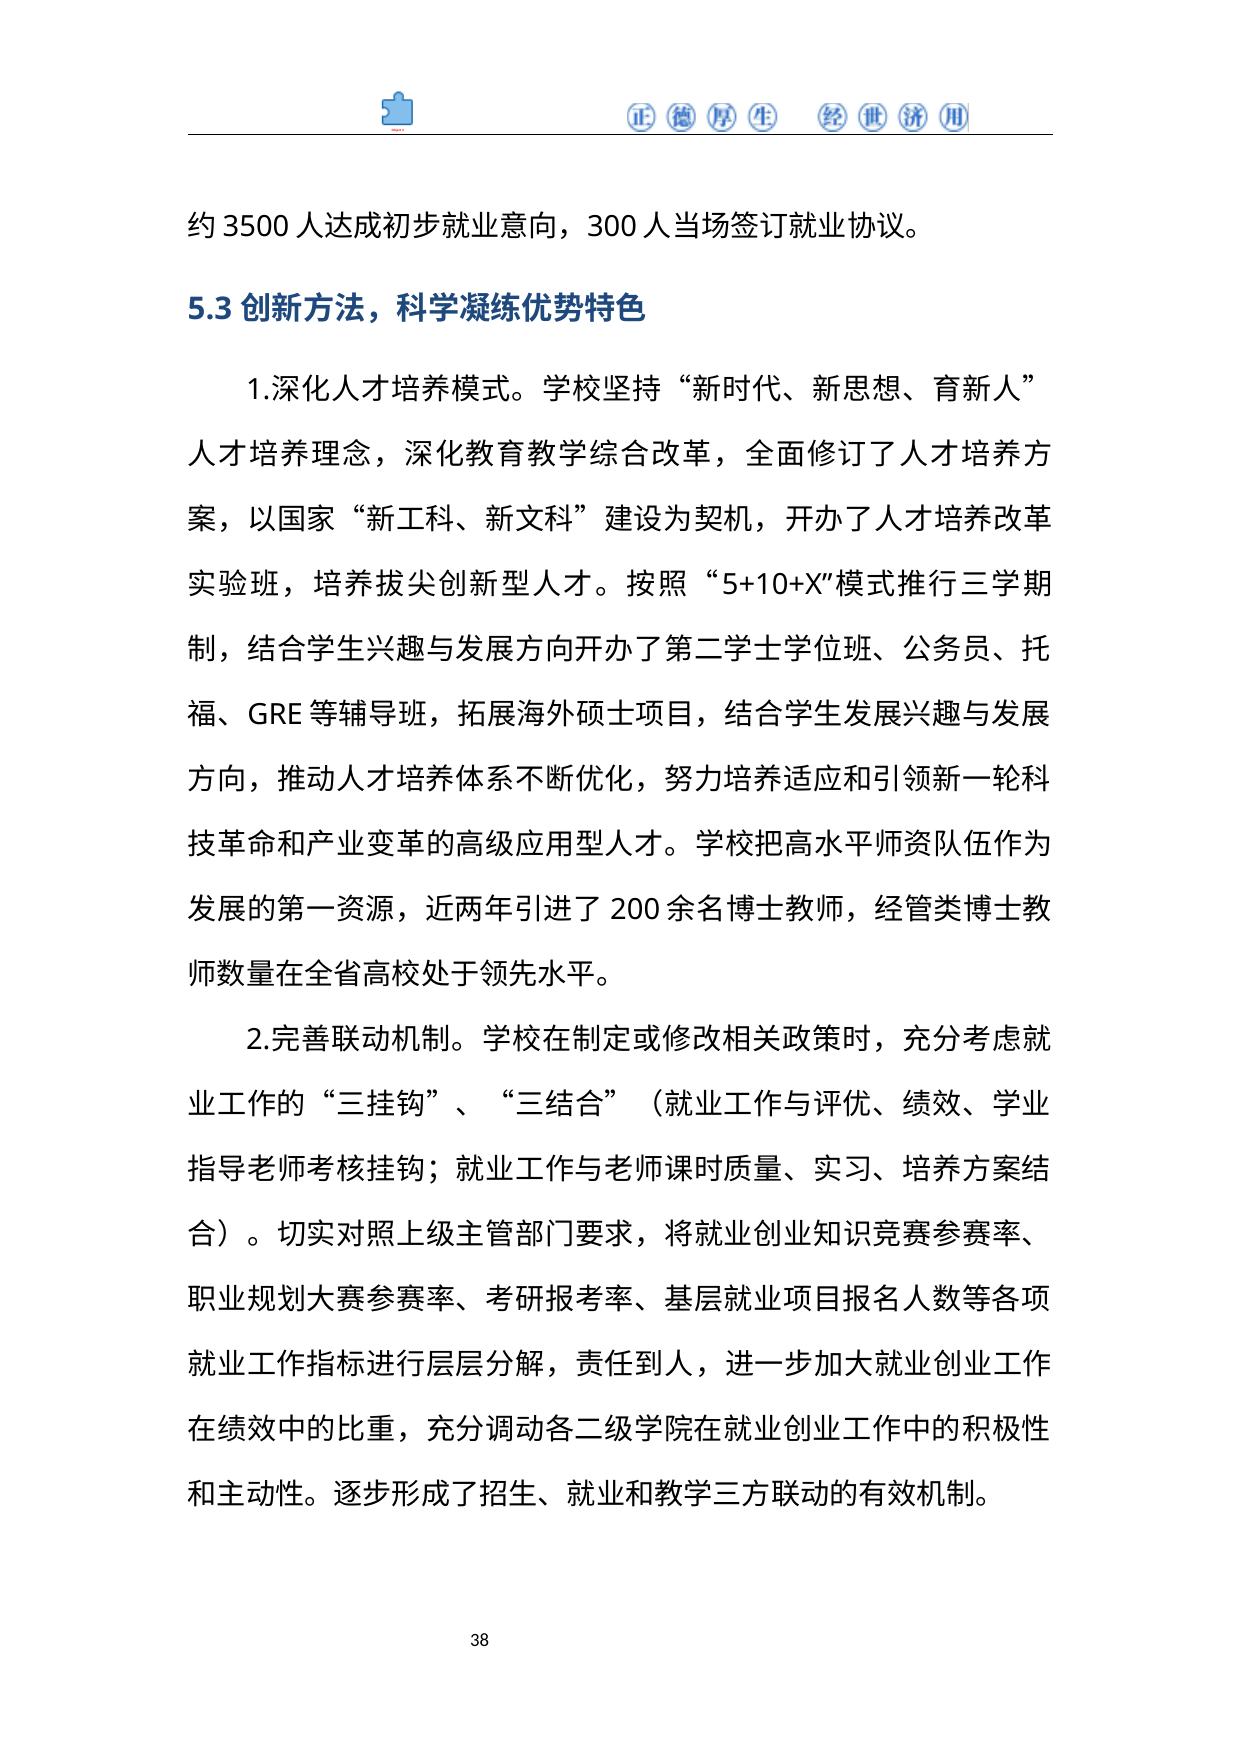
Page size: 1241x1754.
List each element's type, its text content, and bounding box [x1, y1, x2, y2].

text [187, 192, 1053, 257]
picture [627, 103, 970, 132]
list 2.完善联动机制。学校在制定或修改相关政策时，充分考虑就业工作的“三挂钩”、“三结合”（就业工作与评优、绩效、学业指导老师考核挂钩；就业工作与老师课时质量、实习、培养方案结合）。切实对照上级主管部门要求，将就业创业知识竞赛参赛率、职业规划大赛参赛率、考研报考率、基层就业项目报名人数等各项就业工作指标进行层层分解，责任到人，进一步加大就业创业工作在绩效中的比重，充分调动各二级学院在就业创业工作中的积极性和主动性。逐步形成了招生、就业和教学三方联动的有效机制。 [187, 1004, 1053, 1524]
text 5.3 创新方法，科学凝练优势特色 [187, 273, 1053, 338]
list 1.深化人才培养模式。学校坚持“新时代、新思想、育新人”人才培养理念，深化教育教学综合改革，全面修订了人才培养方案，以国家“新工科、新文科”建设为契机，开办了人才培养改革实验班，培养拔尖创新型人才。按照“5+10+X”模式推行三学期制，结合学生兴趣与发展方向开办了第二学士学位班、公务员、托福、GRE等辅导班，拓展海外硕士项目，结合学生发展兴趣与发展方向，推动人才培养体系不断优化，努力培养适应和引领新一轮科技革命和产业变革的高级应用型人才。学校把高水平师资队伍作为发展的第一资源，近两年引进了200余名博士教师，经管类博士教师数量在全省高校处于领先水平。 [187, 354, 1053, 1004]
